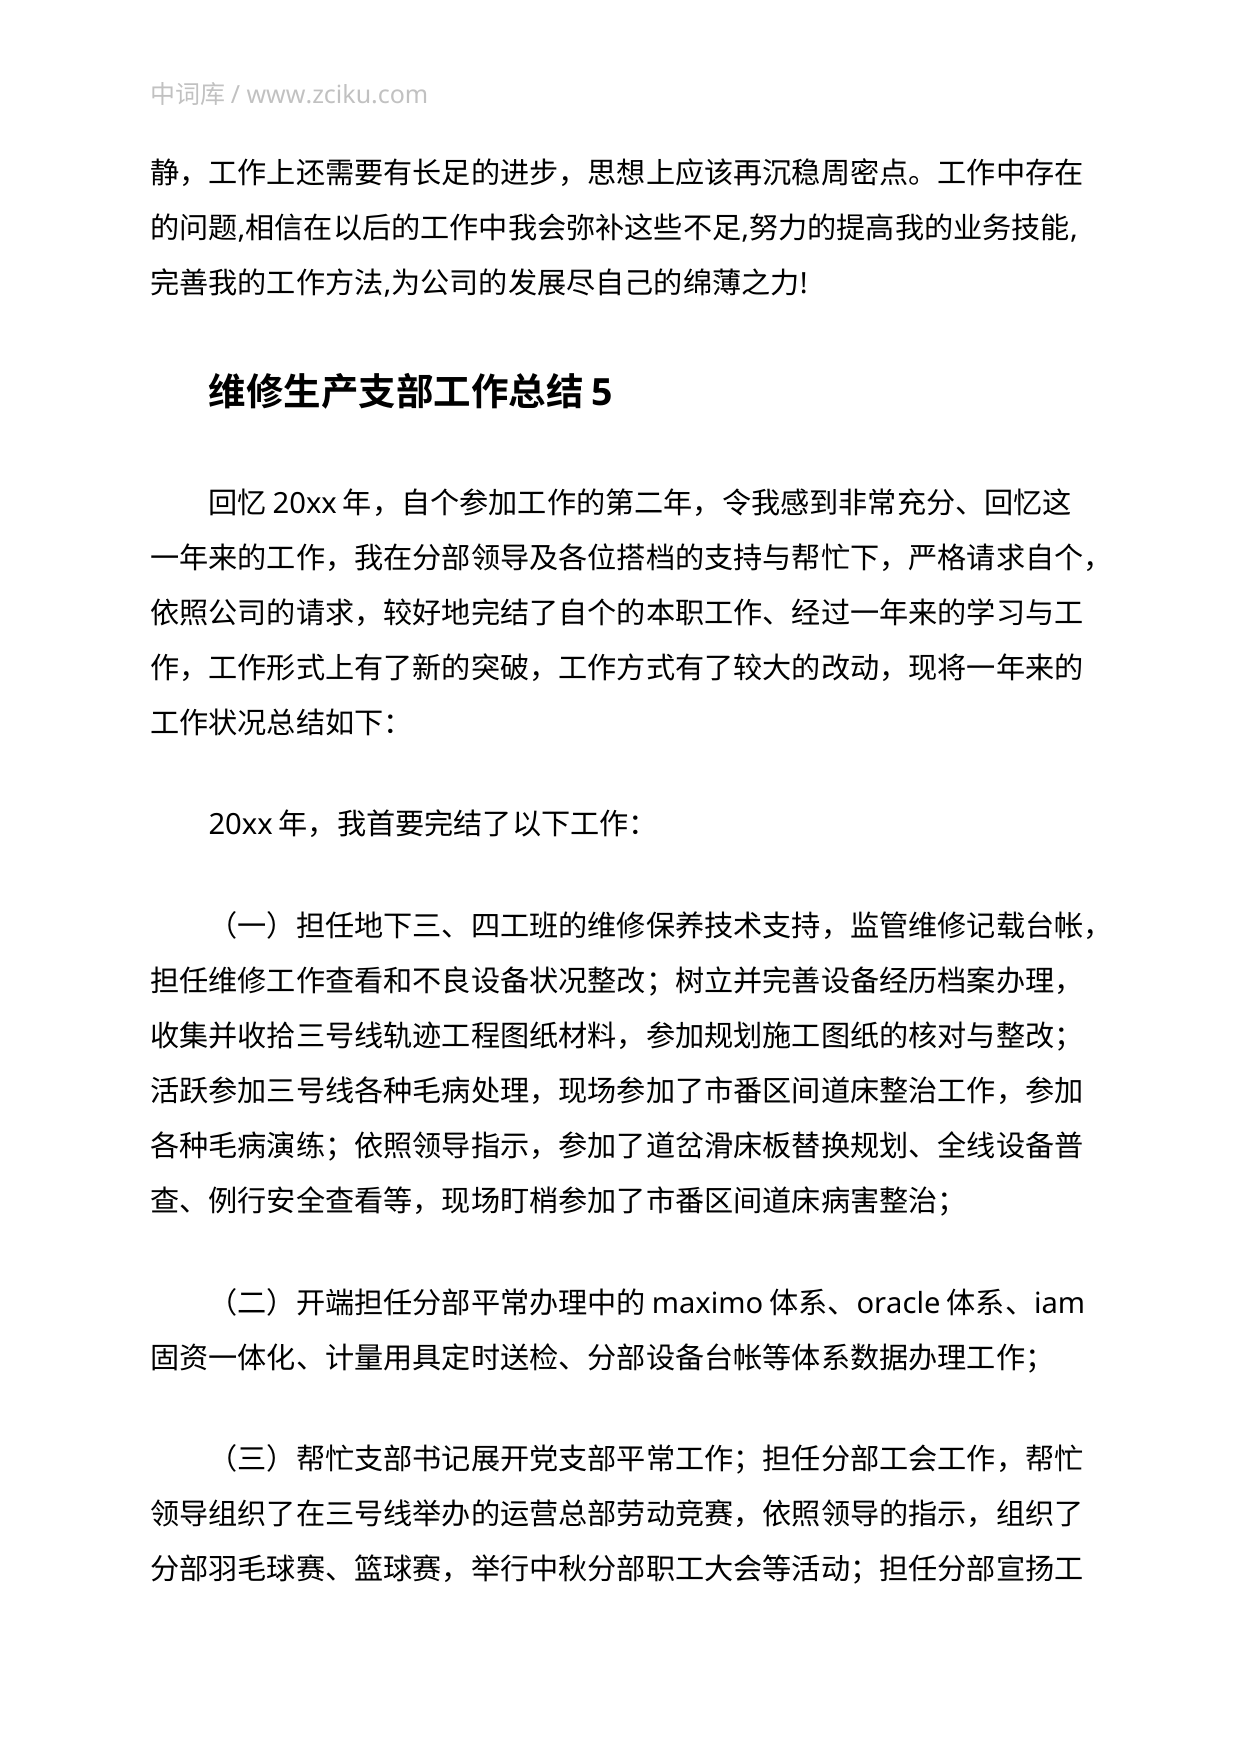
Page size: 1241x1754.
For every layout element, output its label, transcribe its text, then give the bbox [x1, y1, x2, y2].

text 20xx年，我首要完结了以下工作： [150, 801, 1090, 843]
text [150, 150, 1090, 302]
text 维修生产支部工作总结5 [150, 362, 1090, 416]
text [150, 1436, 1090, 1588]
text 回忆20xx年，自个参加工作的第二年，令我感到非常充分、回忆这一年来的工作，我在分部领导及各位搭档的支持与帮忙下，严格请求自个，依照公司的请求，较好地完结了自个的本职工作、经过一年来的学习与工作，工作形式上有了新的突破，工作方式有了较大的改动，现将一年来的工作状况总结如下： [150, 479, 1090, 741]
text （二）开端担任分部平常办理中的maximo体系、oracle体系、iam固资一体化、计量用具定时送检、分部设备台帐等体系数据办理工作； [150, 1279, 1090, 1376]
text （一）担任地下三、四工班的维修保养技术支持，监管维修记载台帐，担任维修工作查看和不良设备状况整改；树立并完善设备经历档案办理，收集并收拾三号线轨迹工程图纸材料，参加规划施工图纸的核对与整改；活跃参加三号线各种毛病处理，现场参加了市番区间道床整治工作，参加各种毛病演练；依照领导指示，参加了道岔滑床板替换规划、全线设备普查、例行安全查看等，现场盯梢参加了市番区间道床病害整治； [150, 903, 1090, 1220]
